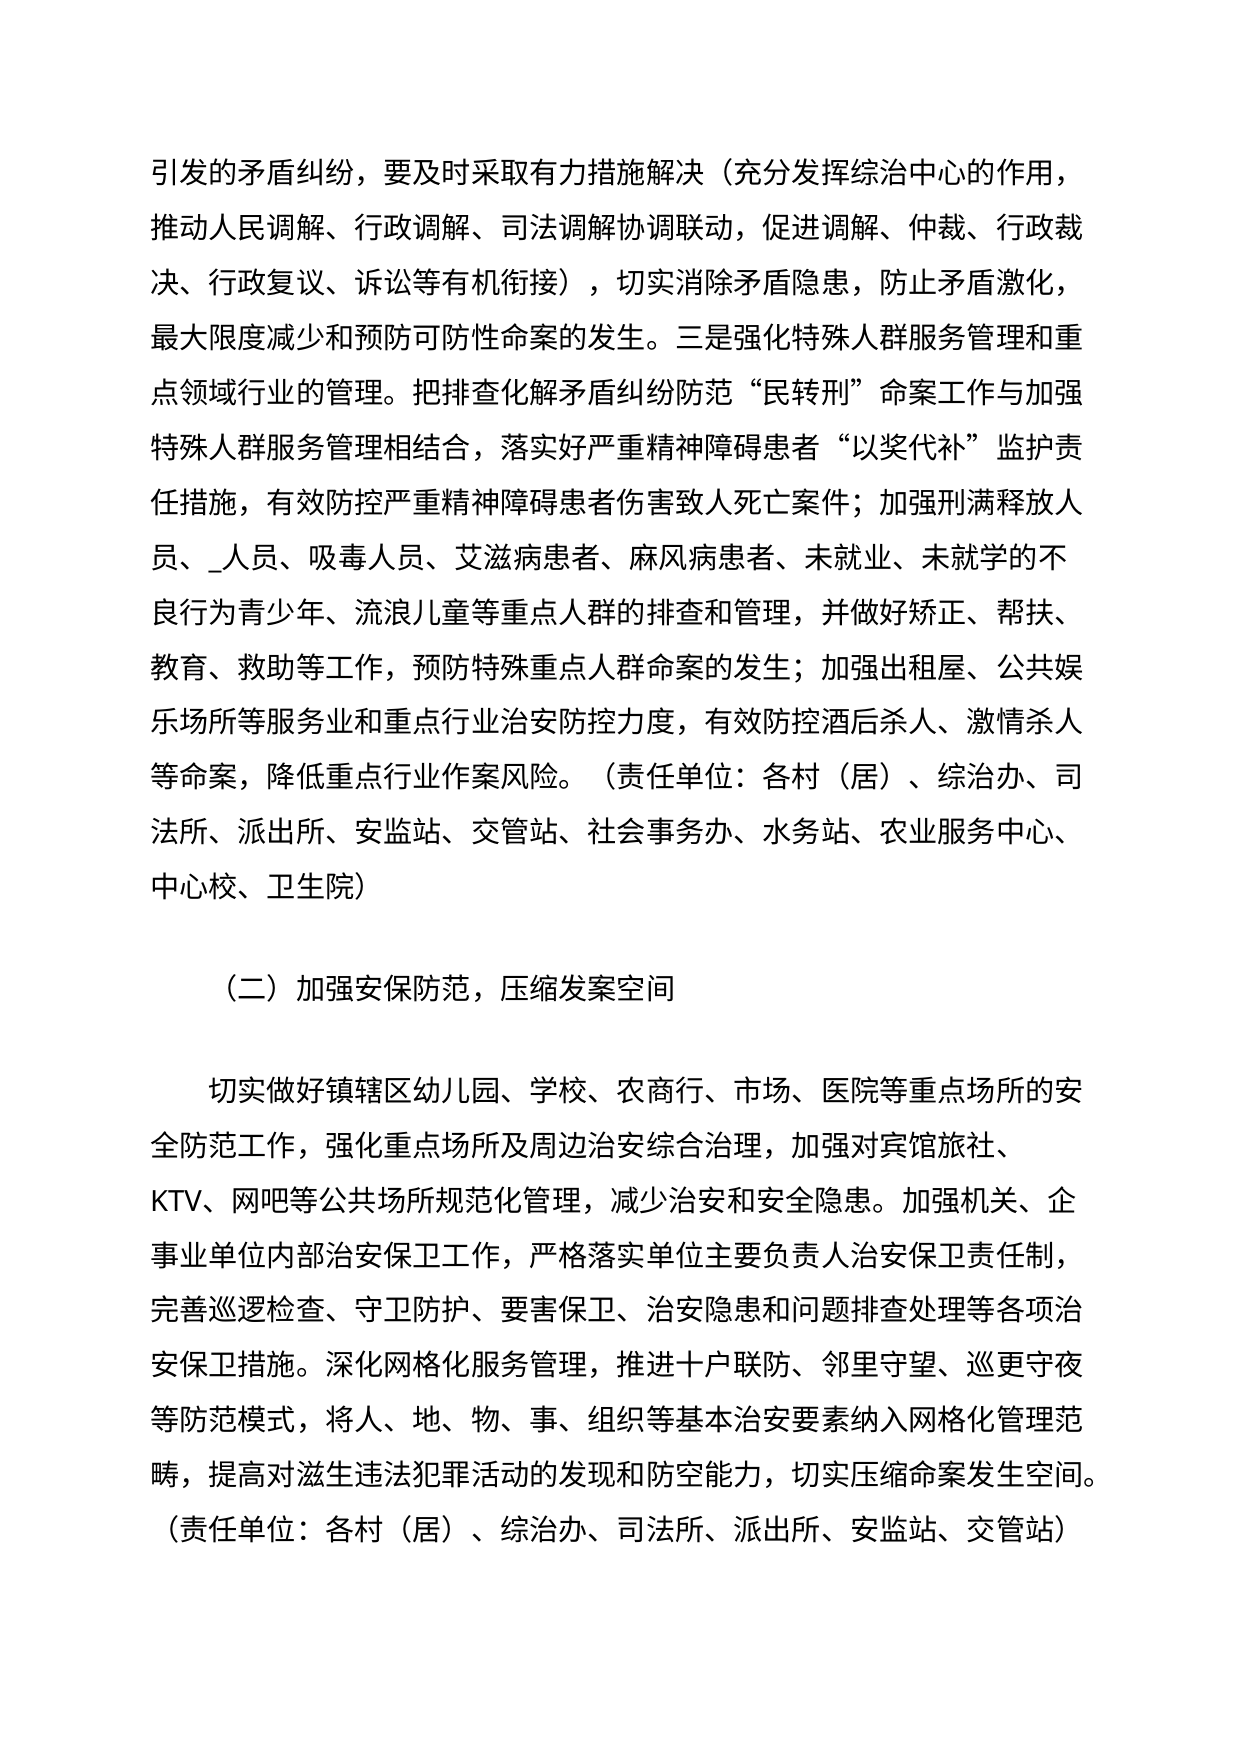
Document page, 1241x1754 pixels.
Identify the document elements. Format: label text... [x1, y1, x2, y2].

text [150, 150, 1090, 906]
text 切实做好镇辖区幼儿园、学校、农商行、市场、医院等重点场所的安全防范工作，强化重点场所及周边治安综合治理，加强对宾馆旅社、KTV、网吧等公共场所规范化管理，减少治安和安全隐患。加强机关、企事业单位内部治安保卫工作，严格落实单位主要负责人治安保卫责任制，完善巡逻检查、守卫防护、要害保卫、治安隐患和问题排查处理等各项治安保卫措施。深化网格化服务管理，推进十户联防、邻里守望、巡更守夜等防范模式，将人、地、物、事、组织等基本治安要素纳入网格化管理范畴，提高对滋生违法犯罪活动的发现和防空能力，切实压缩命案发生空间。（责任单位：各村（居）、综治办、司法所、派出所、安监站、交管站） [150, 1067, 1090, 1549]
text （二）加强安保防范，压缩发案空间 [150, 966, 1090, 1008]
